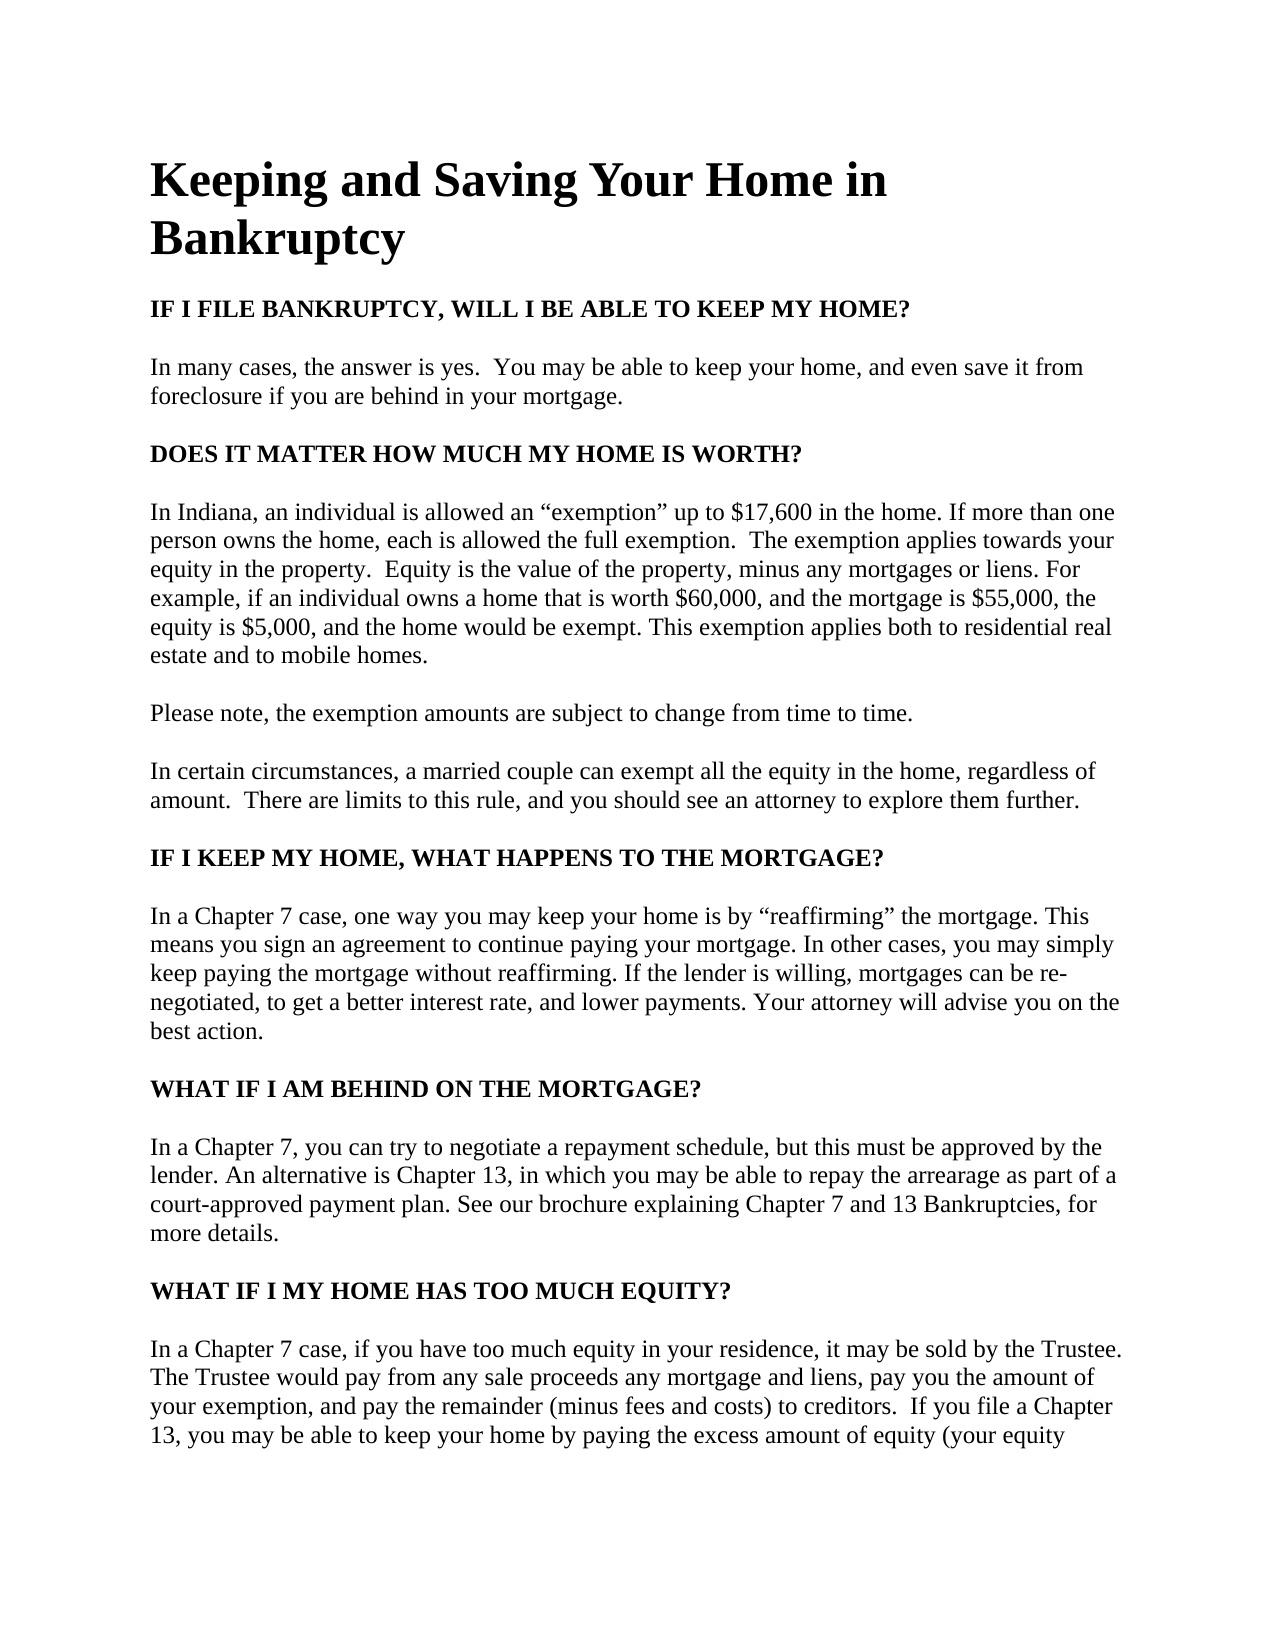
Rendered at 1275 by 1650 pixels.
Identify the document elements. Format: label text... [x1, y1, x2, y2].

text In Indiana, an individual is allowed an “exemption” up to $17,600 in the home. If more than one person owns the home, each is allowed the full exemption. The exemption applies towards your equity in the property. Equity is the value of the property, minus any mortgages or liens. For example, if an individual owns a home that is worth $60,000, and the mortgage is $55,000, the equity is $5,000, and the home would be exempt. This exemption applies both to residential real estate and to mobile homes. [150, 497, 1125, 669]
text Keeping and Saving Your Home in Bankruptcy [150, 150, 1125, 265]
text In a Chapter 7 case, one way you may keep your home is by “reaffirming” the mortgage. This means you sign an agreement to continue paying your mortgage. In other cases, you may simply keep paying the mortgage without reaffirming. If the lender is willing, mortgages can be re-negotiated, to get a better interest rate, and lower payments. Your attorney will advise you on the best action. [150, 901, 1125, 1044]
text DOES IT MATTER HOW MUCH MY HOME IS WORTH? [150, 439, 1125, 467]
text IF I FILE BANKRUPTCY, WILL I BE ABLE TO KEEP MY HOME? [150, 294, 1125, 323]
text In certain circumstances, a married couple can exempt all the equity in the home, regardless of amount. There are limits to this rule, and you should see an attorney to explore them further. [150, 756, 1125, 814]
text In many cases, the answer is yes. You may be able to keep your home, and even save it from foreclosure if you are behind in your mortgage. [150, 352, 1125, 409]
text In a Chapter 7, you can try to negotiate a repayment schedule, but this must be approved by the lender. An alternative is Chapter 13, in which you may be able to repay the arrearage as part of a court-approved payment plan. See our brochure explaining Chapter 7 and 13 Bankruptcies, for more details. [150, 1132, 1125, 1247]
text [150, 1334, 1125, 1449]
text Please note, the exemption amounts are subject to change from time to time. [150, 698, 1125, 727]
text WHAT IF I MY HOME HAS TOO MUCH EQUITY? [150, 1276, 1125, 1304]
text IF I KEEP MY HOME, WHAT HAPPENS TO THE MORTGAGE? [150, 843, 1125, 872]
text WHAT IF I AM BEHIND ON THE MORTGAGE? [150, 1074, 1125, 1102]
